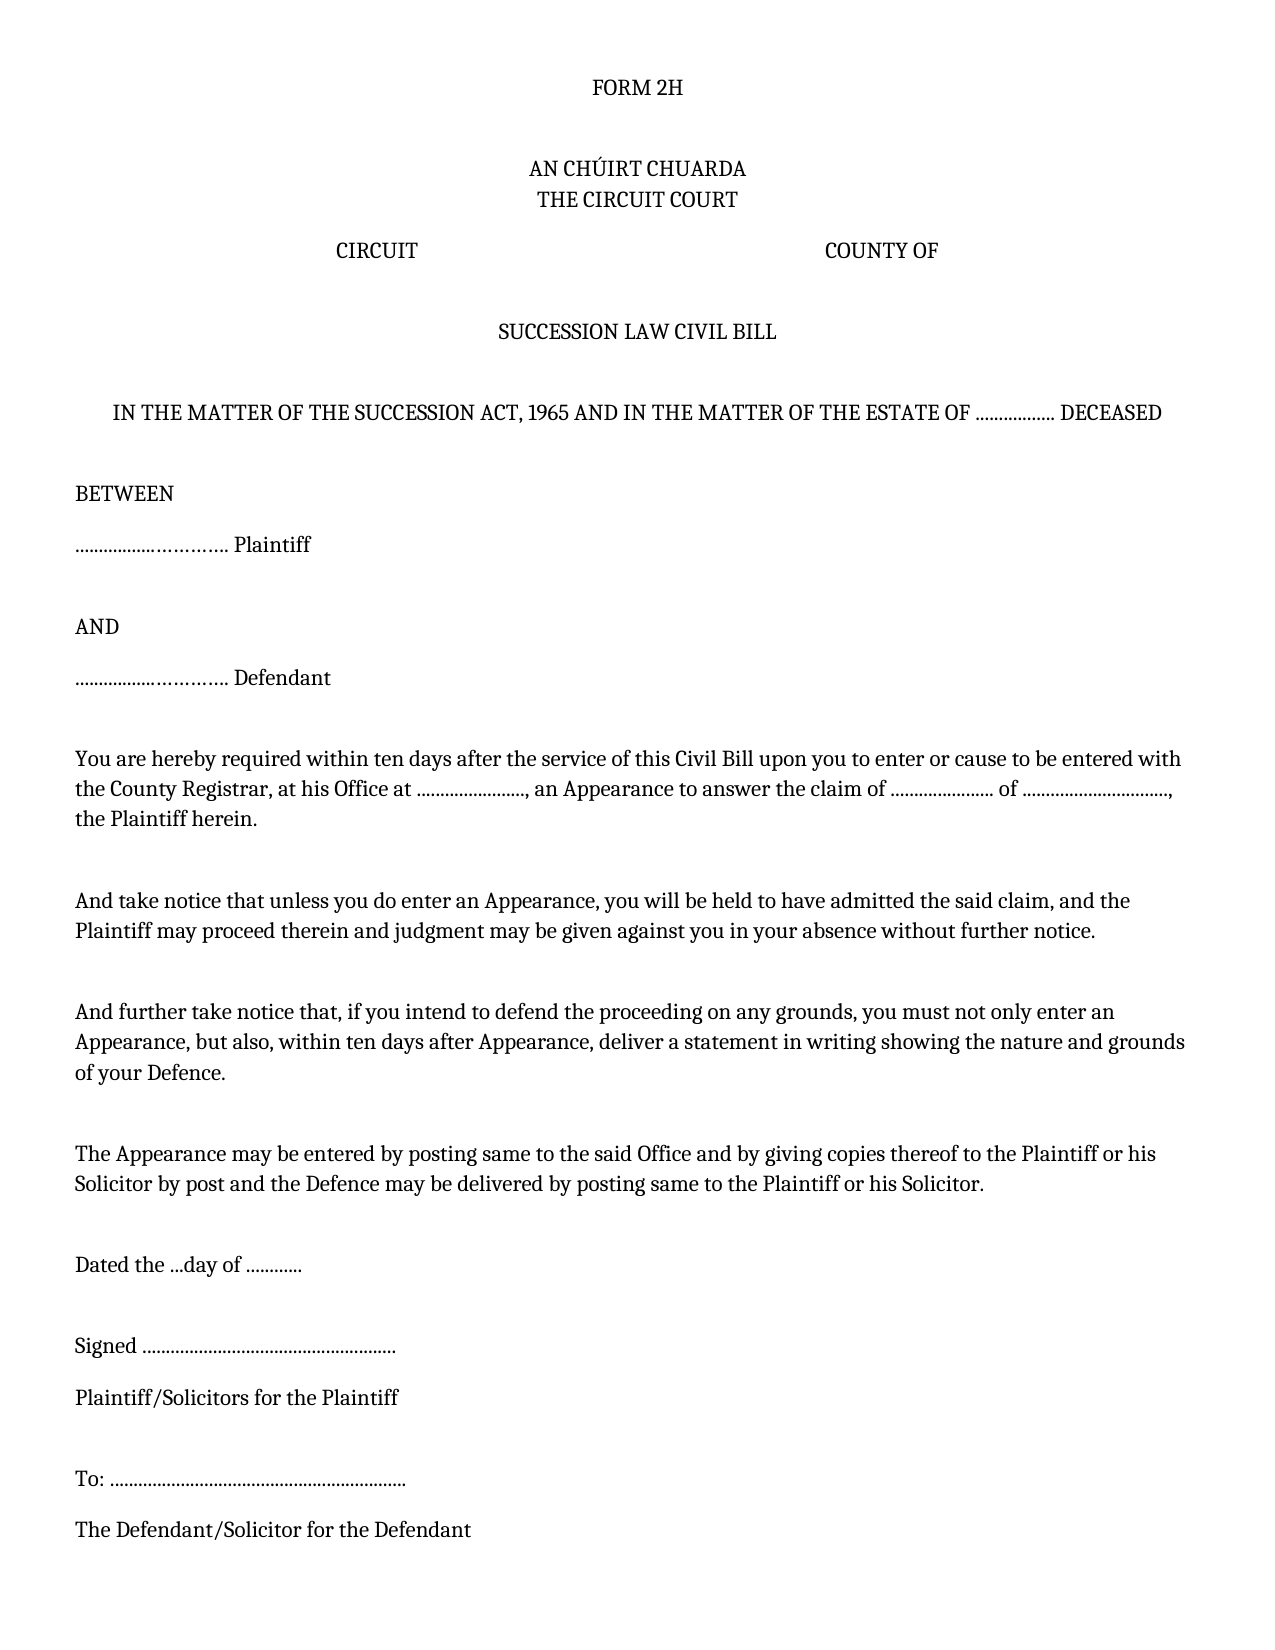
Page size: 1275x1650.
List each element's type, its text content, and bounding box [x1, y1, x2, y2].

text Dated the ...day of ............ [75, 1222, 1200, 1278]
text AN CHÚIRT CHUARDA THE CIRCUIT COURT [75, 126, 1200, 213]
text SUCCESSION LAW CIVIL BILL [75, 288, 1200, 345]
text AND [75, 583, 1200, 640]
text The Defendant/Solicitor for the Defendant [75, 1517, 1200, 1543]
text BETWEEN [75, 451, 1200, 508]
text And take notice that unless you do enter an Appearance, you will be held to have admitted the said claim, and the Plaintiff may proceed therein and judgment may be given against you in your absence without further notice. [75, 857, 1200, 944]
text And further take notice that, if you intend to defend the proceeding on any grounds, you must not only enter an Appearance, but also, within ten days after Appearance, deliver a statement in writing showing the nature and grounds of your Defence. [75, 969, 1200, 1086]
text .................…………. Defendant [75, 664, 1200, 691]
text To: ............................................................... [75, 1435, 1200, 1492]
text Signed ...................................................... [75, 1303, 1200, 1360]
text IN THE MATTER OF THE SUCCESSION ACT, 1965 AND IN THE MATTER OF THE ESTATE OF ................. DECEASED [75, 370, 1200, 426]
text FORM 2H [75, 75, 1200, 101]
text CIRCUIT COUNTY OF [75, 237, 1200, 264]
text The Appearance may be entered by posting same to the said Office and by giving copies thereof to the Plaintiff or his Solicitor by post and the Defence may be delivered by posting same to the Plaintiff or his Solicitor. [75, 1110, 1200, 1197]
text Plaintiff/Solicitors for the Plaintiff [75, 1384, 1200, 1411]
text .................…………. Plaintiff [75, 532, 1200, 559]
text You are hereby required within ten days after the service of this Civil Bill upon you to enter or cause to be entered with the County Registrar, at his Office at ......................., an Appearance to answer the claim of ...................... of ..............................., the Plaintiff herein. [75, 716, 1200, 833]
